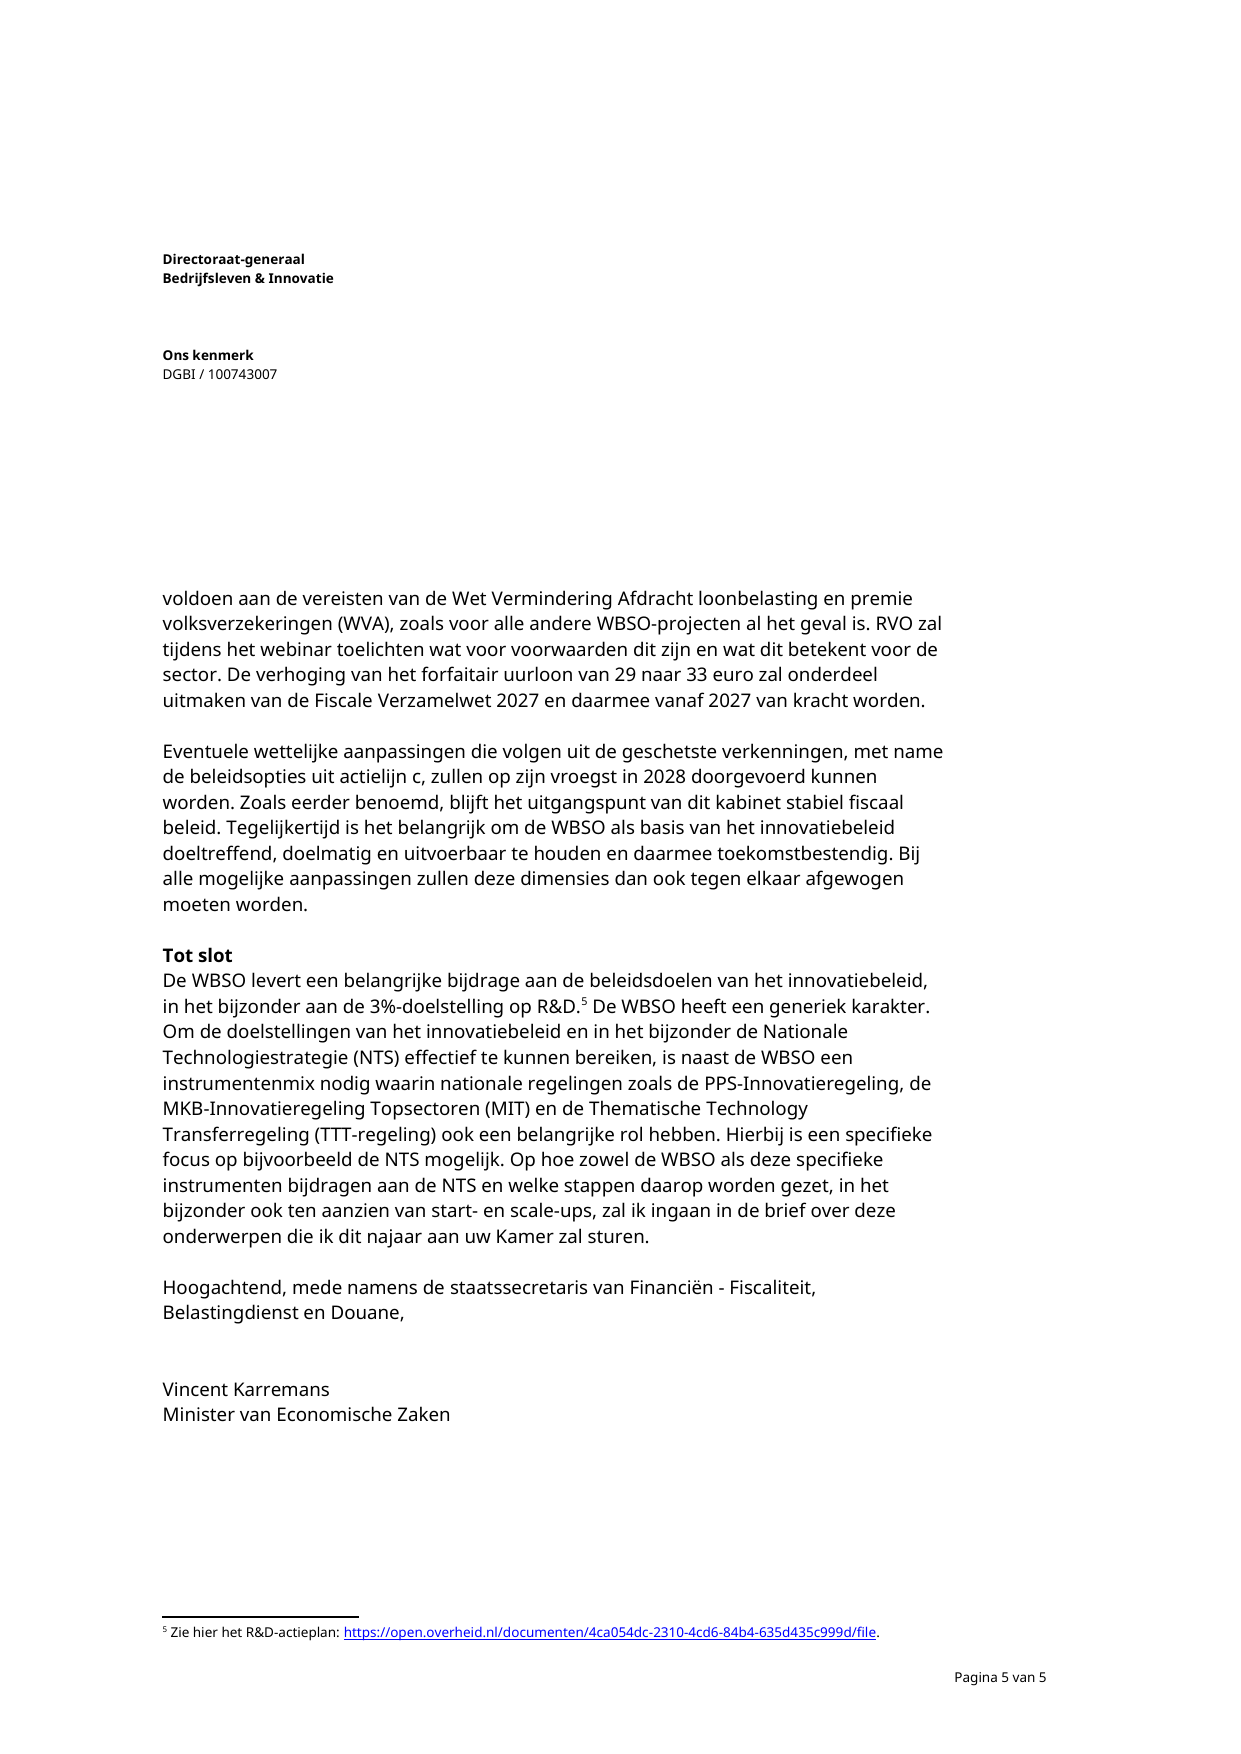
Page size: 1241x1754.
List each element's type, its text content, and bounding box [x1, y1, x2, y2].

text Minister van Economische Zaken [162, 1402, 947, 1427]
text De aangekondigde ophoging van het forfaitair uurloon en de beëindiging van de farmaciebrief per 2027 zijn in gang gezet. Hiermee wordt opvolging gegeven aan de overeenkomstige aanbevelingen uit de evaluatie (4 en 7). Een eerste gesprek met Contract Research Organisations (CROs), brancheorganisaties, RVO en het ministerie van Economische Zaken heeft inmiddels plaatsgevonden zoals aangekondigd in de kabinetsreactie op de evaluatie. Er zullen nog een aantal individuele gesprekken plaatsvinden met bedrijven uit de farmaciesector om een scherp beeld te kunnen schetsen van de werkzaamheden die vanaf 2027 nog wel onder de WBSO opgevoerd kunnen worden en welke niet meer. Dit najaar zal vervolgens een webinar georganiseerd worden. Bij het beëindigen van de farmaciebrief moeten projecten voldoen aan de vereisten van de Wet Vermindering Afdracht loonbelasting en premie volksverzekeringen (WVA), zoals voor alle andere WBSO-projecten al het geval is. RVO zal tijdens het webinar toelichten wat voor voorwaarden dit zijn en wat dit betekent voor de sector. De verhoging van het forfaitair uurloon van 29 naar 33 euro zal onderdeel uitmaken van de Fiscale Verzamelwet 2027 en daarmee vanaf 2027 van kracht worden. [162, 585, 947, 713]
text Eventuele wettelijke aanpassingen die volgen uit de geschetste verkenningen, met name de beleidsopties uit actielijn c, zullen op zijn vroegst in 2028 doorgevoerd kunnen worden. Zoals eerder benoemd, blijft het uitgangspunt van dit kabinet stabiel fiscaal beleid. Tegelijkertijd is het belangrijk om de WBSO als basis van het innovatiebeleid doeltreffend, doelmatig en uitvoerbaar te houden en daarmee toekomstbestendig. Bij alle mogelijke aanpassingen zullen deze dimensies dan ook tegen elkaar afgewogen moeten worden. [162, 738, 947, 917]
text Hoogachtend, mede namens de staatssecretaris van Financiën - Fiscaliteit, Belastingdienst en Douane, [162, 1274, 947, 1325]
text Tot slot [162, 942, 947, 968]
text De WBSO levert een belangrijke bijdrage aan de beleidsdoelen van het innovatiebeleid, in het bijzonder aan de 3%-doelstelling op R&D. De WBSO heeft een generiek karakter. Om de doelstellingen van het innovatiebeleid en in het bijzonder de Nationale Technologiestrategie (NTS) effectief te kunnen bereiken, is naast de WBSO een instrumentenmix nodig waarin nationale regelingen zoals de PPS-Innovatieregeling, de MKB-Innovatieregeling Topsectoren (MIT) en de Thematische Technology Transferregeling (TTT-regeling) ook een belangrijke rol hebben. Hierbij is een specifieke focus op bijvoorbeeld de NTS mogelijk. Op hoe zowel de WBSO als deze specifieke instrumenten bijdragen aan de NTS en welke stappen daarop worden gezet, in het bijzonder ook ten aanzien van start- en scale-ups, zal ik ingaan in de brief over deze onderwerpen die ik dit najaar aan uw Kamer zal sturen. [162, 968, 947, 1248]
text Vincent Karremans [162, 1376, 947, 1402]
